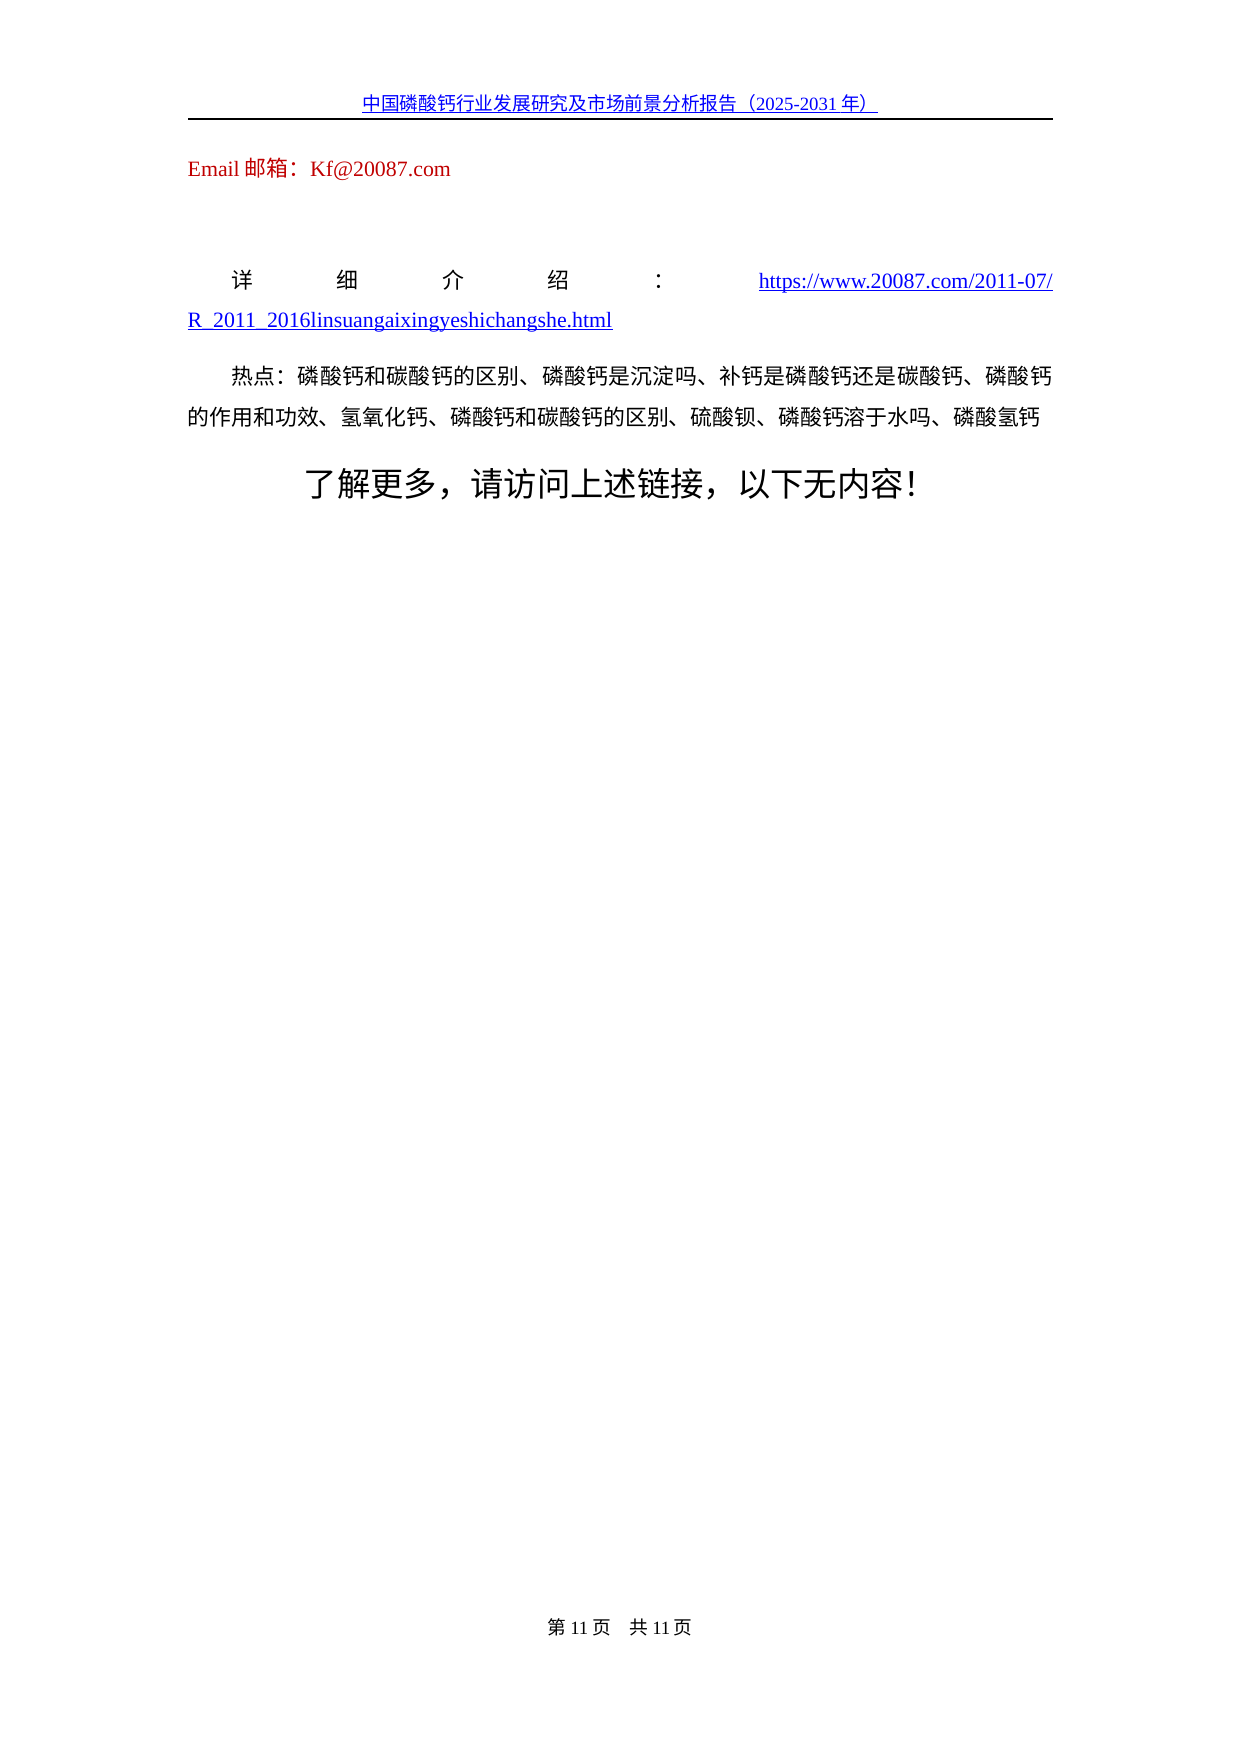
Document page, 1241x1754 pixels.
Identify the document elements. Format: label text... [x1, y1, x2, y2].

text 热点：磷酸钙和碳酸钙的区别、磷酸钙是沉淀吗、补钙是磷酸钙还是碳酸钙、磷酸钙的作用和功效、氢氧化钙、磷酸钙和碳酸钙的区别、硫酸钡、磷酸钙溶于水吗、磷酸氢钙 [187, 359, 1053, 432]
text Email邮箱：Kf@20087.com [187, 150, 1053, 183]
title 了解更多，请访问上述链接，以下无内容！ [187, 449, 1053, 514]
text 详细介绍：https://www.20087.com/2011-07/R_2011_2016linsuangaixingyeshichangshe.html [187, 263, 1053, 336]
